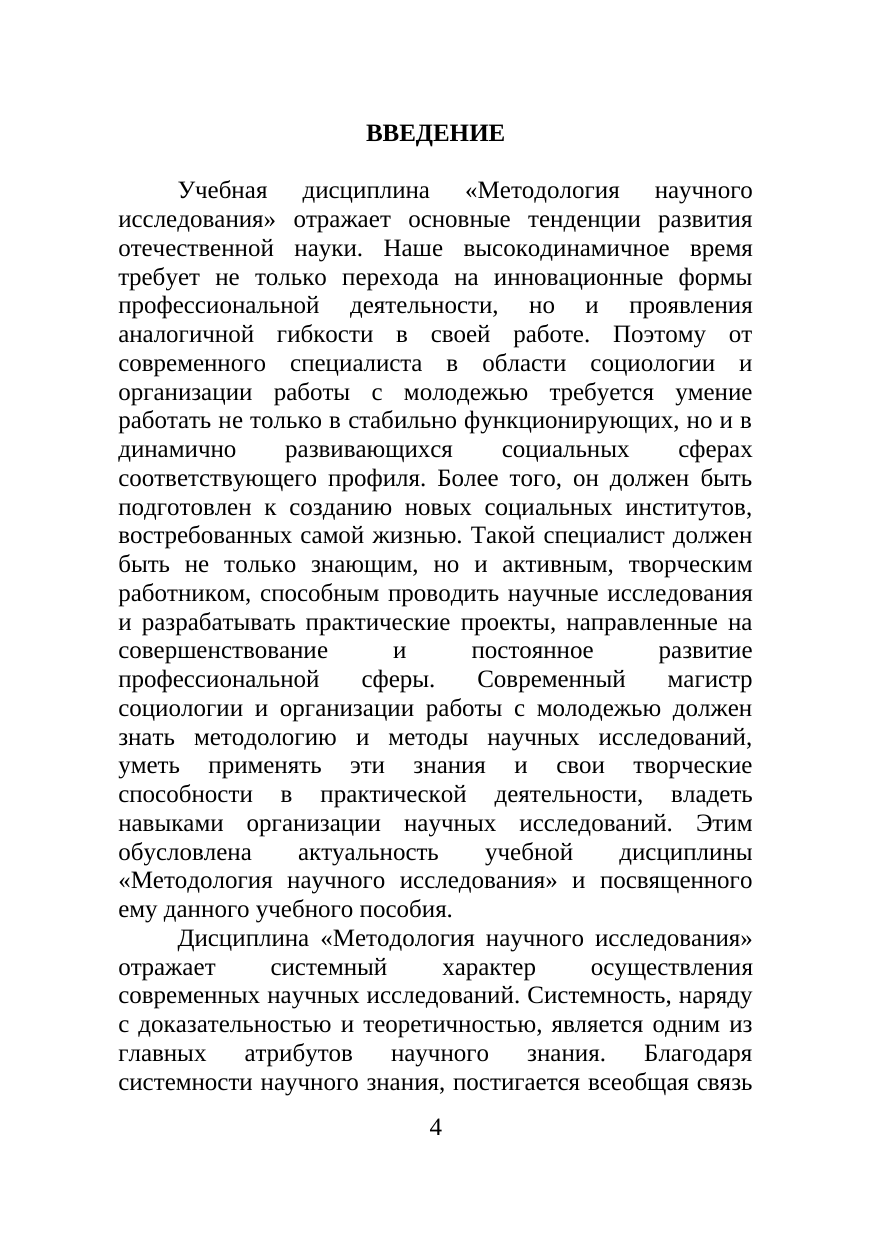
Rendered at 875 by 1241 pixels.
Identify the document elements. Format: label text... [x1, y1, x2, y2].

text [118, 923, 753, 1096]
text Учебная дисциплина «Методология научного исследования» отражает основные тенденции развития отечественной науки. Наше высокодинамичное время требует не только перехода на инновационные формы профессиональной деятельности, но и проявления аналогичной гибкости в своей работе. Поэтому от современного специалиста в области социологии и организации работы с молодежью требуется умение работать не только в стабильно функционирующих, но и в динамично развивающихся социальных сферах соответствующего профиля. Более того, он должен быть подготовлен к созданию новых социальных институтов, востребованных самой жизнью. Такой специалист должен быть не только знающим, но и активным, творческим работником, способным проводить научные исследования и разрабатывать практические проекты, направленные на совершенствование и постоянное развитие профессиональной сферы. Современный магистр социологии и организации работы с молодежью должен знать методологию и методы научных исследований, уметь применять эти знания и свои творческие способности в практической деятельности, владеть навыками организации научных исследований. Этим обусловлена актуальность учебной дисциплины «Методология научного исследования» и посвященного ему данного учебного пособия. [118, 176, 753, 923]
text ВВЕДЕНИЕ [118, 118, 753, 147]
